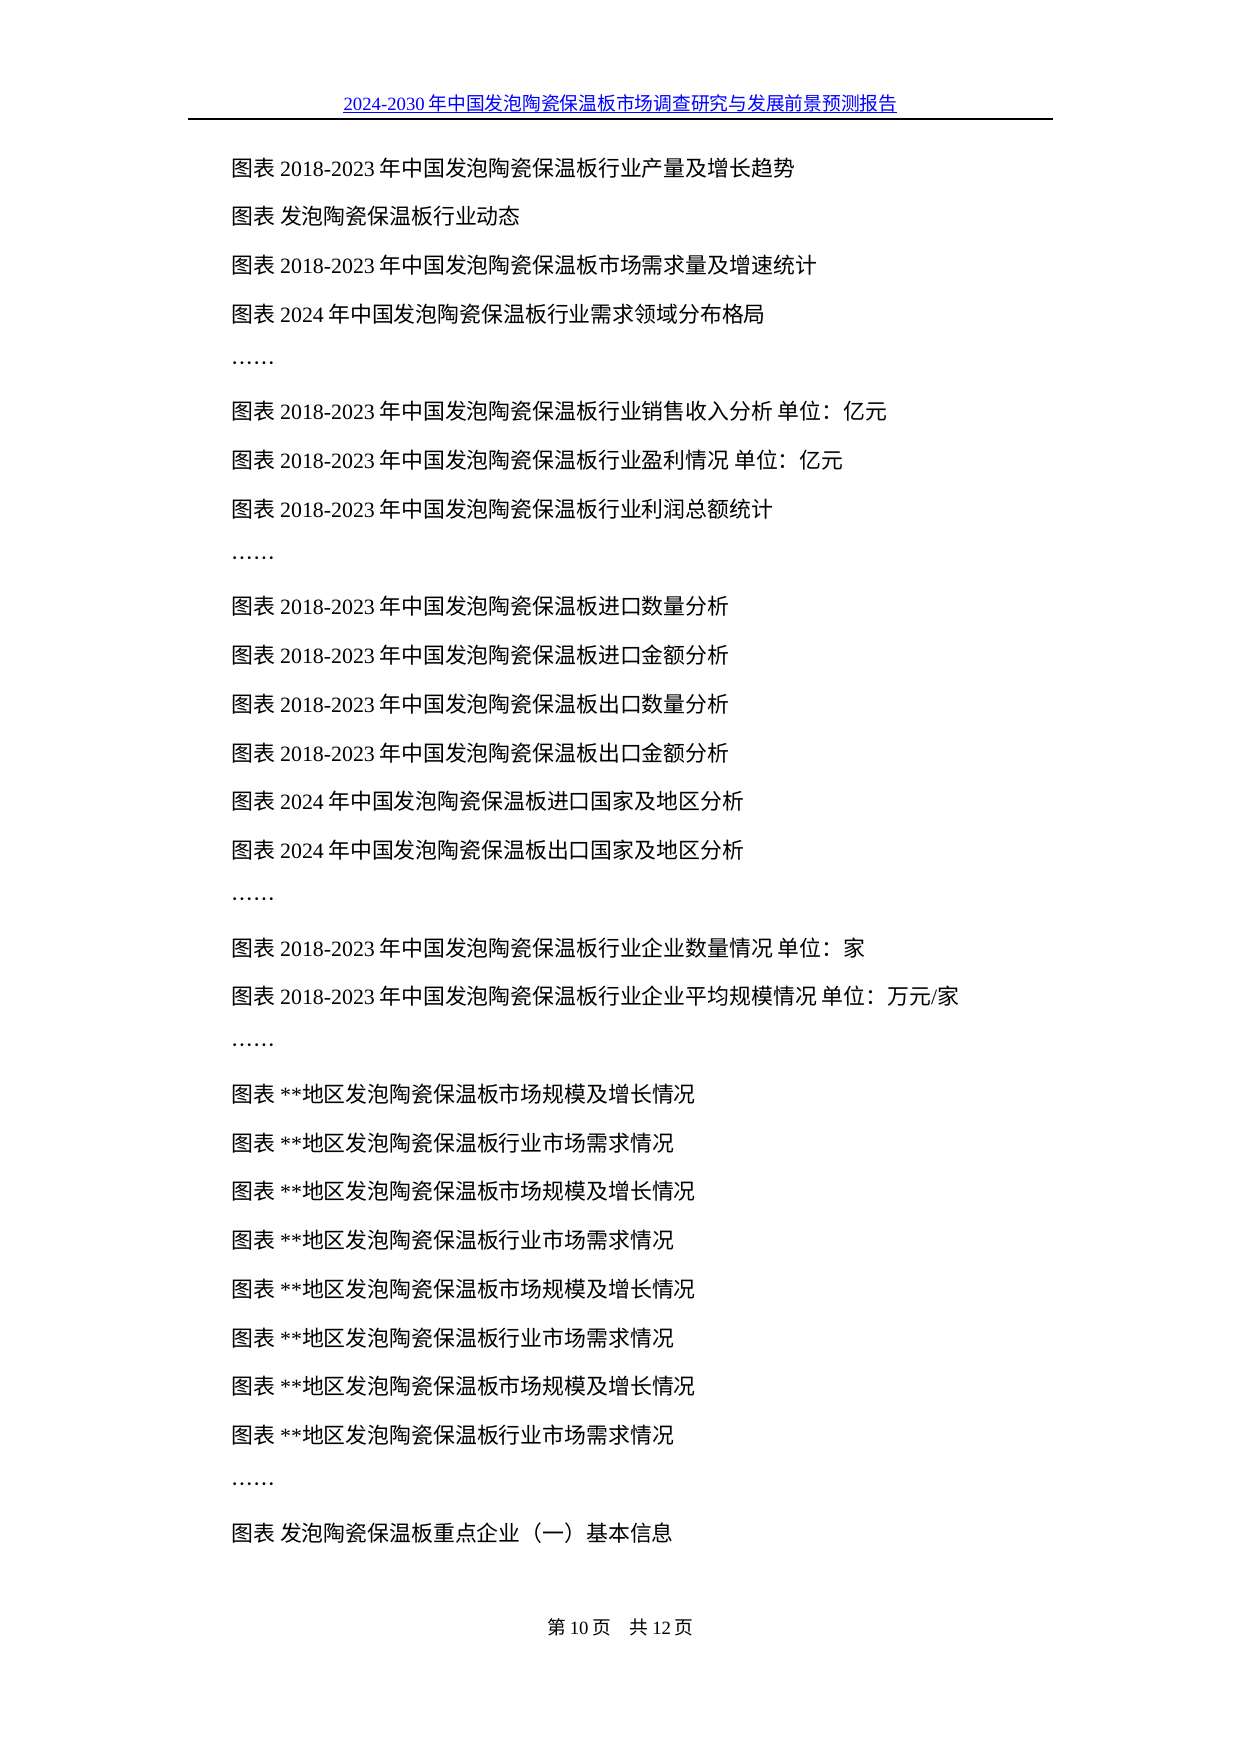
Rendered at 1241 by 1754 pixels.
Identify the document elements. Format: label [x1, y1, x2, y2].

text [187, 150, 1053, 1548]
